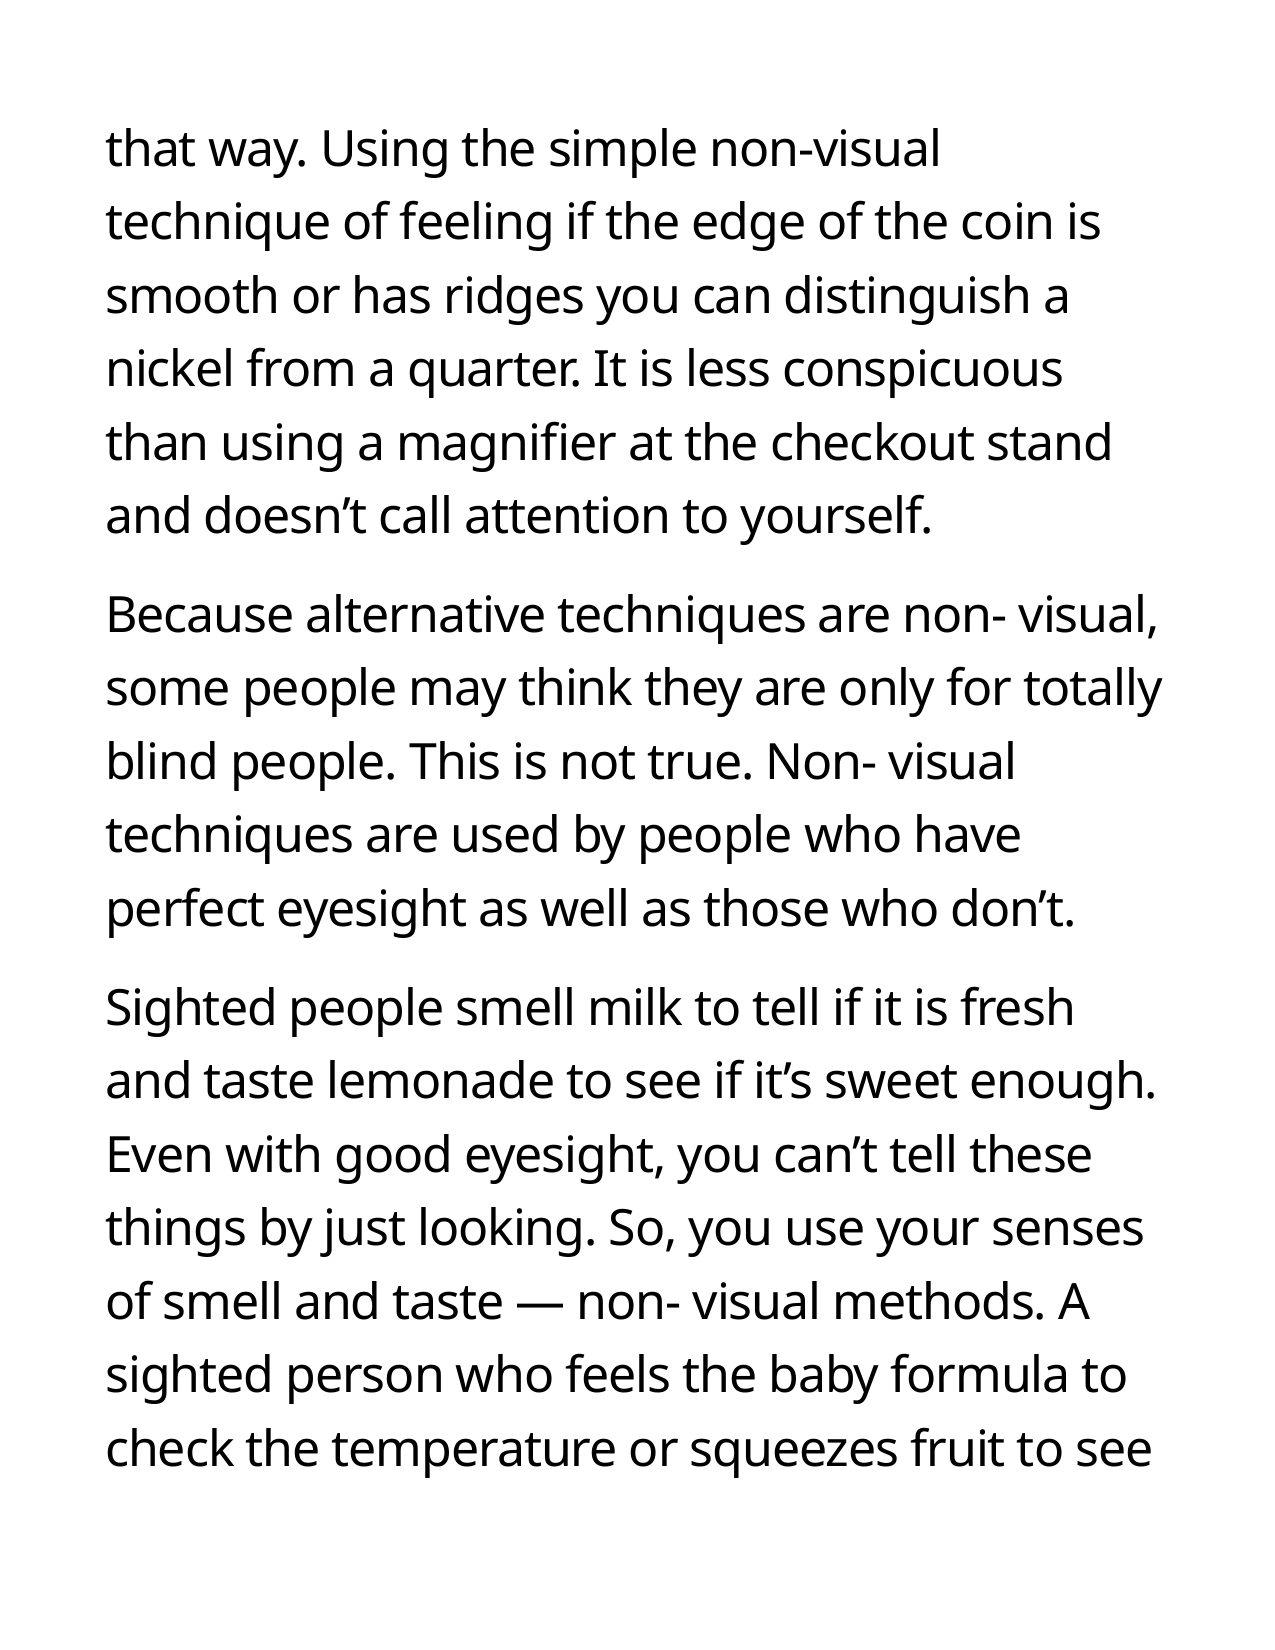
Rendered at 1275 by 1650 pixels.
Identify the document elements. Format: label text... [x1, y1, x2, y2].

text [105, 971, 1170, 1481]
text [105, 112, 1170, 548]
text Because alternative techniques are non- visual, some people may think they are only for totally blind people. This is not true. Non- visual techniques are used by people who have perfect eyesight as well as those who don’t. [105, 579, 1170, 941]
